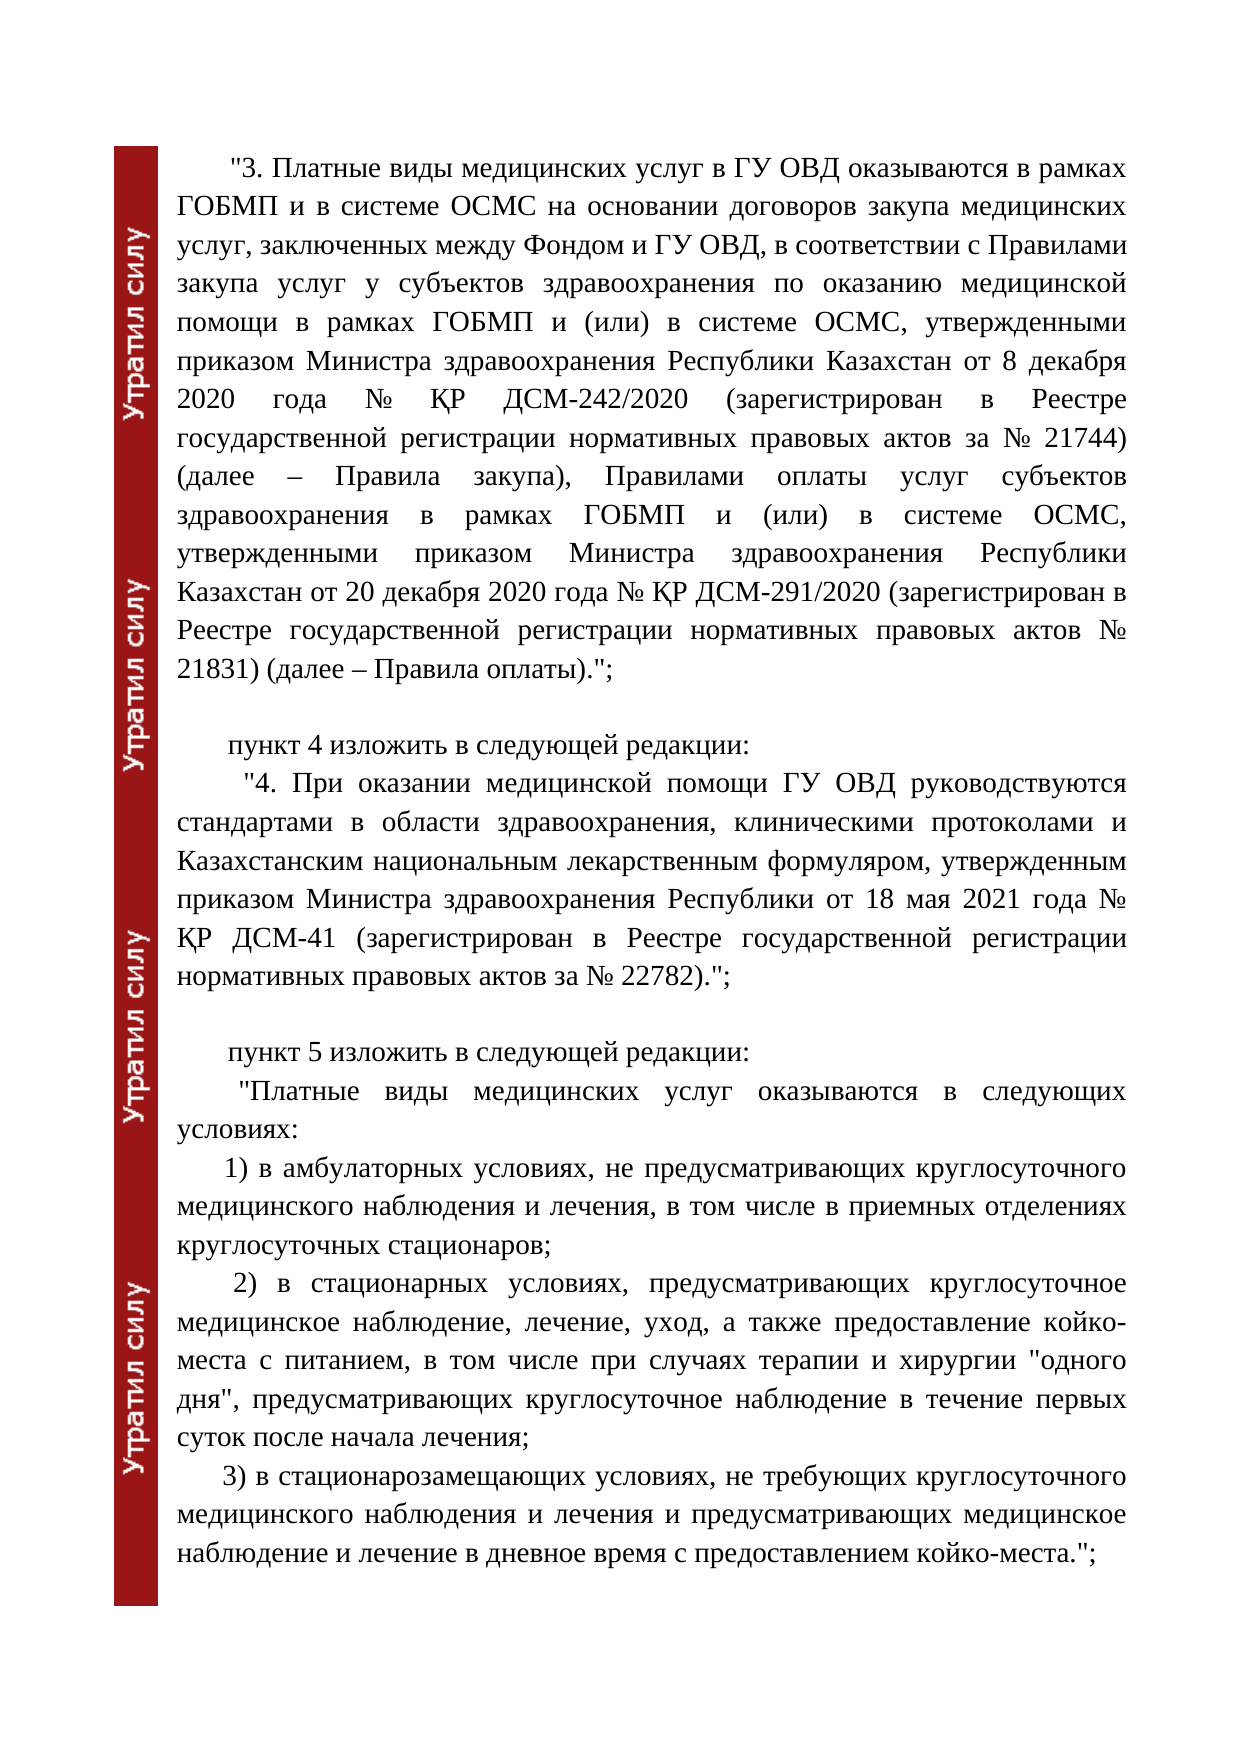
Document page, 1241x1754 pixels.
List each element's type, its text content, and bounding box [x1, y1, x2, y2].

text "Платные виды медицинских услуг оказываются в следующих условиях: [112, 1073, 1128, 1145]
picture [114, 1453, 158, 1458]
text "3. Платные виды медицинских услуг в ГУ ОВД оказываются в рамках ГОБМП и в системе ОСМС на основании договоров закупа медицинских услуг, заключенных между Фондом и ГУ ОВД, в соответствии с Правилами закупа услуг у субъектов здравоохранения по оказанию медицинской помощи в рамках ГОБМП и (или) в системе ОСМС, утвержденными приказом Министра здравоохранения Республики Казахстан от 8 декабря 2020 года № ҚР ДСМ-242/2020 (зарегистрирован в Реестре государственной регистрации нормативных правовых актов за № 21744) (далее – Правила закупа), Правилами оплаты услуг субъектов здравоохранения в рамках ГОБМП и (или) в системе ОСМС, утвержденными приказом Министра здравоохранения Республики Казахстан от 20 декабря 2020 года № ҚР ДСМ-291/2020 (зарегистрирован в Реестре государственной регистрации нормативных правовых актов № 21831) (далее – Правила оплаты)."; [112, 150, 1128, 684]
text 3) в стационарозамещающих условиях, не требующих круглосуточного медицинского наблюдения и лечения и предусматривающих медицинское наблюдение и лечение в дневное время с предоставлением койко-места."; [112, 1458, 1128, 1569]
picture [114, 1068, 158, 1073]
text пункт 4 изложить в следующей редакции: [112, 727, 1128, 761]
picture [114, 684, 158, 727]
text 2) в стационарных условиях, предусматривающих круглосуточное медицинское наблюдение, лечение, уход, а также предоставление койко-места с питанием, в том числе при случаях терапии и хирургии "одного дня", предусматривающих круглосуточное наблюдение в течение первых суток после начала лечения; [112, 1265, 1128, 1453]
picture [114, 761, 158, 766]
picture [114, 1569, 158, 1606]
picture [114, 146, 158, 150]
picture [114, 1145, 158, 1150]
text "4. При оказании медицинской помощи ГУ ОВД руководствуются стандартами в области здравоохранения, клиническими протоколами и Казахстанским национальным лекарственным формуляром, утвержденным приказом Министра здравоохранения Республики от 18 мая 2021 года № ҚР ДСМ-41 (зарегистрирован в Реестре государственной регистрации нормативных правовых актов за № 22782)."; [112, 766, 1128, 992]
picture [114, 992, 158, 1034]
text 1) в амбулаторных условиях, не предусматривающих круглосуточного медицинского наблюдения и лечения, в том числе в приемных отделениях круглосуточных стационаров; [112, 1150, 1128, 1260]
text пункт 5 изложить в следующей редакции: [112, 1034, 1128, 1068]
picture [114, 1260, 158, 1265]
